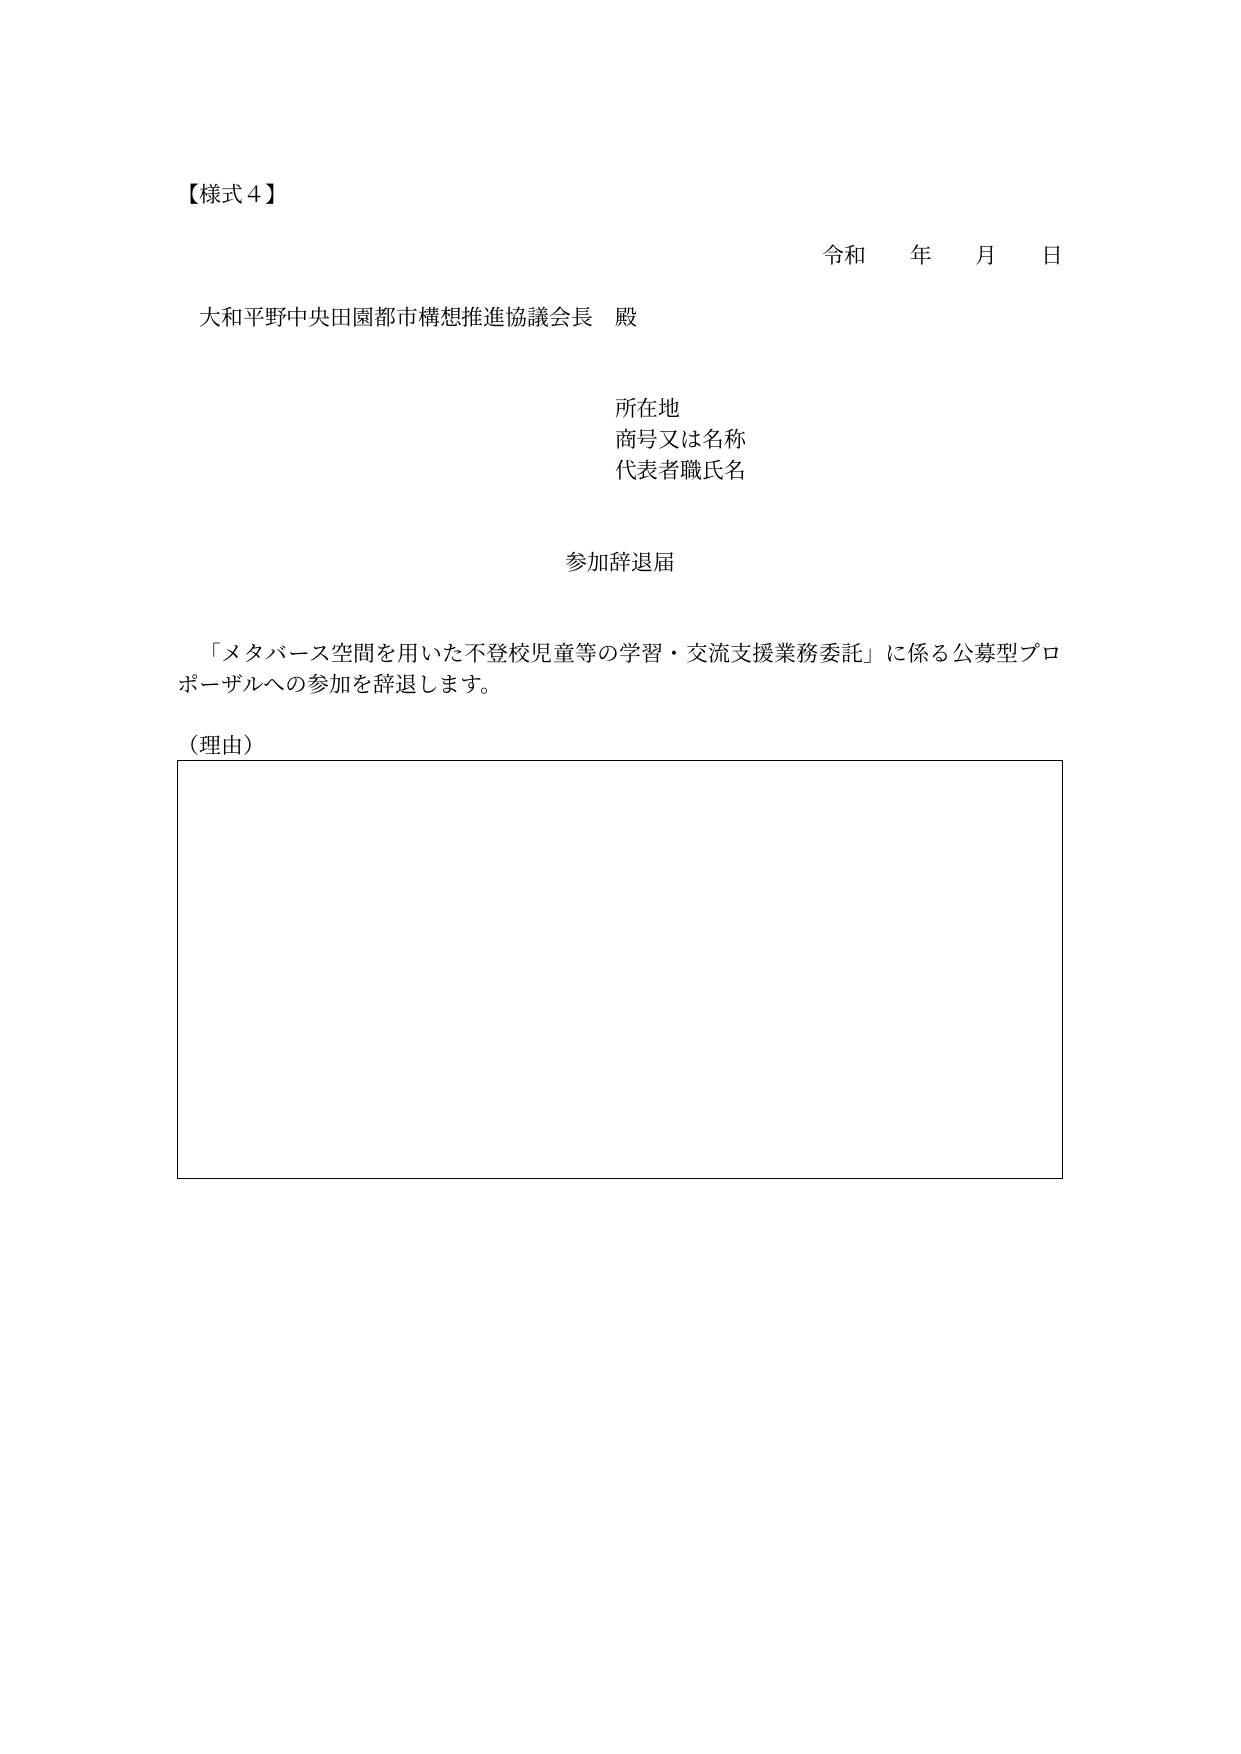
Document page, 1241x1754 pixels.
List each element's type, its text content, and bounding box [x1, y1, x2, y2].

text 所在地 [615, 391, 1063, 422]
text 【様式４】 [177, 177, 1063, 209]
text （理由） [177, 728, 1063, 760]
text 「メタバース空間を用いた不登校児童等の学習・交流支援業務委託」に係る公募型プロポーザルへの参加を辞退します。 [177, 636, 1063, 699]
text 令和 年 月 日 [177, 238, 1063, 270]
text 商号又は名称 [615, 422, 1063, 454]
text 参加辞退届 [177, 545, 1063, 576]
table_header [178, 761, 1062, 1178]
text 代表者職氏名 [615, 454, 1063, 485]
text 大和平野中央田園都市構想推進協議会長 殿 [177, 300, 1063, 331]
